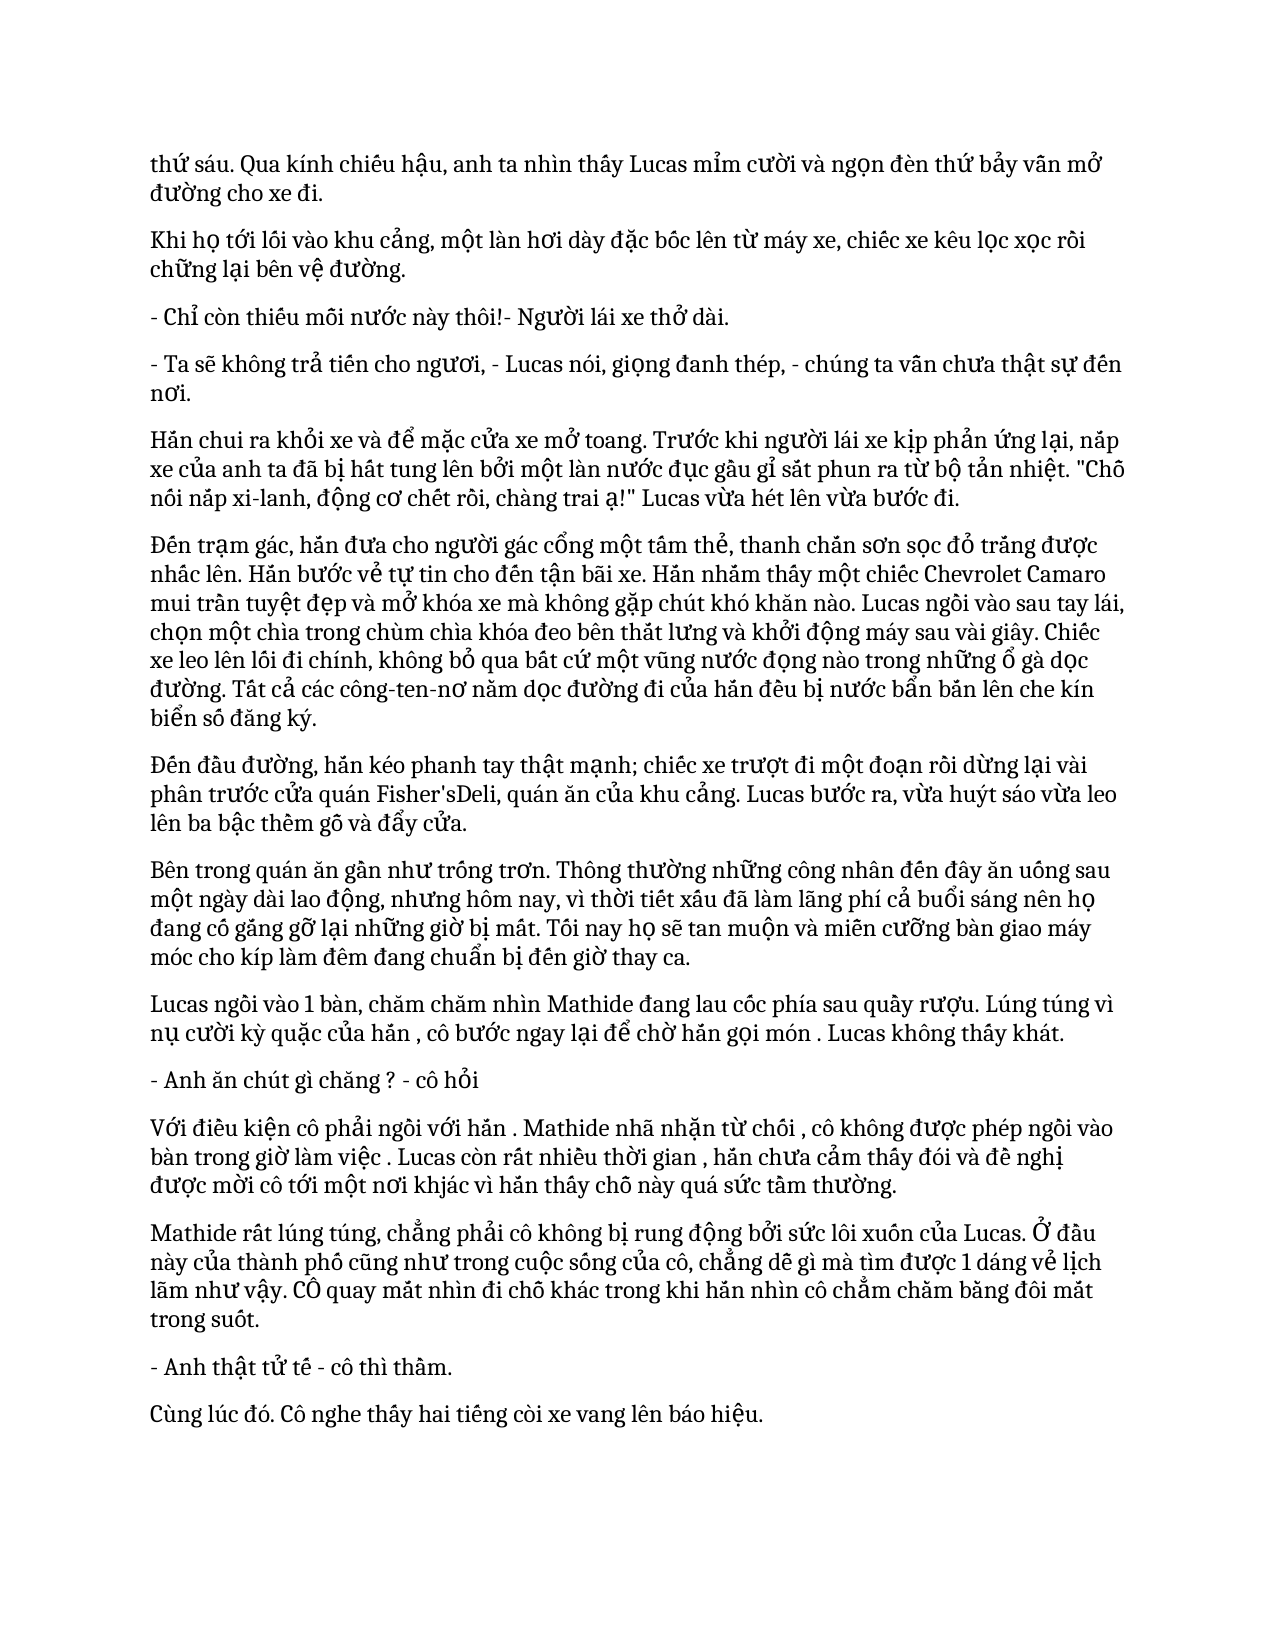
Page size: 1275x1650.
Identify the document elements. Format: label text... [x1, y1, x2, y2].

text Mathide rất lúng túng, chẳng phải cô không bị rung động bởi sức lôi xuốn của Lucas. Ở đầu này của thành phố cũng như trong cuộc sống của cô, chẳng dễ gì mà tìm được 1 dáng vẻ lịch lãm như vậy. CÔ quay mắt nhìn đi chỗ khác trong khi hắn nhìn cô chẳm chằm bằng đôi mắt trong suốt. [150, 1219, 1125, 1334]
text Cùng lúc đó. Cô nghe thấy hai tiếng còi xe vang lên báo hiệu. [150, 1400, 1125, 1429]
text Khi họ tới lối vào khu cảng, một làn hơi dày đặc bốc lên từ máy xe, chiếc xe kêu lọc xọc rồi chững lại bên vệ đường. [150, 226, 1125, 284]
text - Anh thật tử tế - cô thì thầm. [150, 1352, 1125, 1381]
text Đến trạm gác, hắn đưa cho người gác cổng một tấm thẻ, thanh chắn sơn sọc đỏ trắng được nhấc lên. Hắn bước vẻ tự tin cho đến tận bãi xe. Hắn nhắm thấy một chiếc Chevrolet Camaro mui trần tuyệt đẹp và mở khóa xe mà không gặp chút khó khăn nào. Lucas ngồi vào sau tay lái, chọn một chìa trong chùm chìa khóa đeo bên thắt lưng và khởi động máy sau vài giây. Chiếc xe leo lên lối đi chính, không bỏ qua bất cứ một vũng nước đọng nào trong những ổ gà dọc đường. Tất cả các công-ten-nơ nằm dọc đường đi của hắn đều bị nước bẩn bắn lên che kín biển số đăng ký. [150, 531, 1125, 732]
text Đến đầu đường, hắn kéo phanh tay thật mạnh; chiếc xe trượt đi một đoạn rồi dừng lại vài phân trước cửa quán Fisher'sDeli, quán ăn của khu cảng. Lucas bước ra, vừa huýt sáo vừa leo lên ba bậc thềm gỗ và đẩy cửa. [150, 751, 1125, 837]
text Bên trong quán ăn gần như trống trơn. Thông thường những công nhân đến đây ăn uống sau một ngày dài lao động, nhưng hôm nay, vì thời tiết xấu đã làm lãng phí cả buổi sáng nên họ đang cố gắng gỡ lại những giờ bị mất. Tối nay họ sẽ tan muộn và miễn cưỡng bàn giao máy móc cho kíp làm đêm đang chuẩn bị đến giờ thay ca. [150, 856, 1125, 971]
text Lucas ngồi vào 1 bàn, chăm chăm nhìn Mathide đang lau cốc phía sau quầy rượu. Lúng túng vì nụ cười kỳ quặc của hắn , cô bước ngay lại để chờ hắn gọi món . Lucas không thấy khát. [150, 990, 1125, 1047]
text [150, 150, 1125, 207]
text - Ta sẽ không trả tiến cho ngươi, - Lucas nói, giọng đanh thép, - chúng ta vẫn chưa thật sự đến nơi. [150, 350, 1125, 407]
text - Anh ăn chút gì chăng ? - cô hỏi [150, 1066, 1125, 1095]
text Với điều kiện cô phải ngồi với hắn . Mathide nhã nhặn từ chối , cô không được phép ngồi vào bàn trong giờ làm việc . Lucas còn rất nhiều thời gian , hắn chưa cảm thấy đói và đề nghị được mời cô tới một nơi khjác vì hắn thấy chỗ này quá sức tầm thường. [150, 1114, 1125, 1200]
text Hắn chui ra khỏi xe và để mặc cửa xe mở toang. Trước khi người lái xe kịp phản ứng lại, nắp xe của anh ta đã bị hất tung lên bởi một làn nước đục gầu gỉ sắt phun ra từ bộ tản nhiệt. "Chỗ nối nắp xi-lanh, động cơ chết rồi, chàng trai ạ!" Lucas vừa hét lên vừa bước đi. [150, 426, 1125, 512]
text - Chỉ còn thiếu mỗi nước này thôi!- Người lái xe thở dài. [150, 302, 1125, 331]
